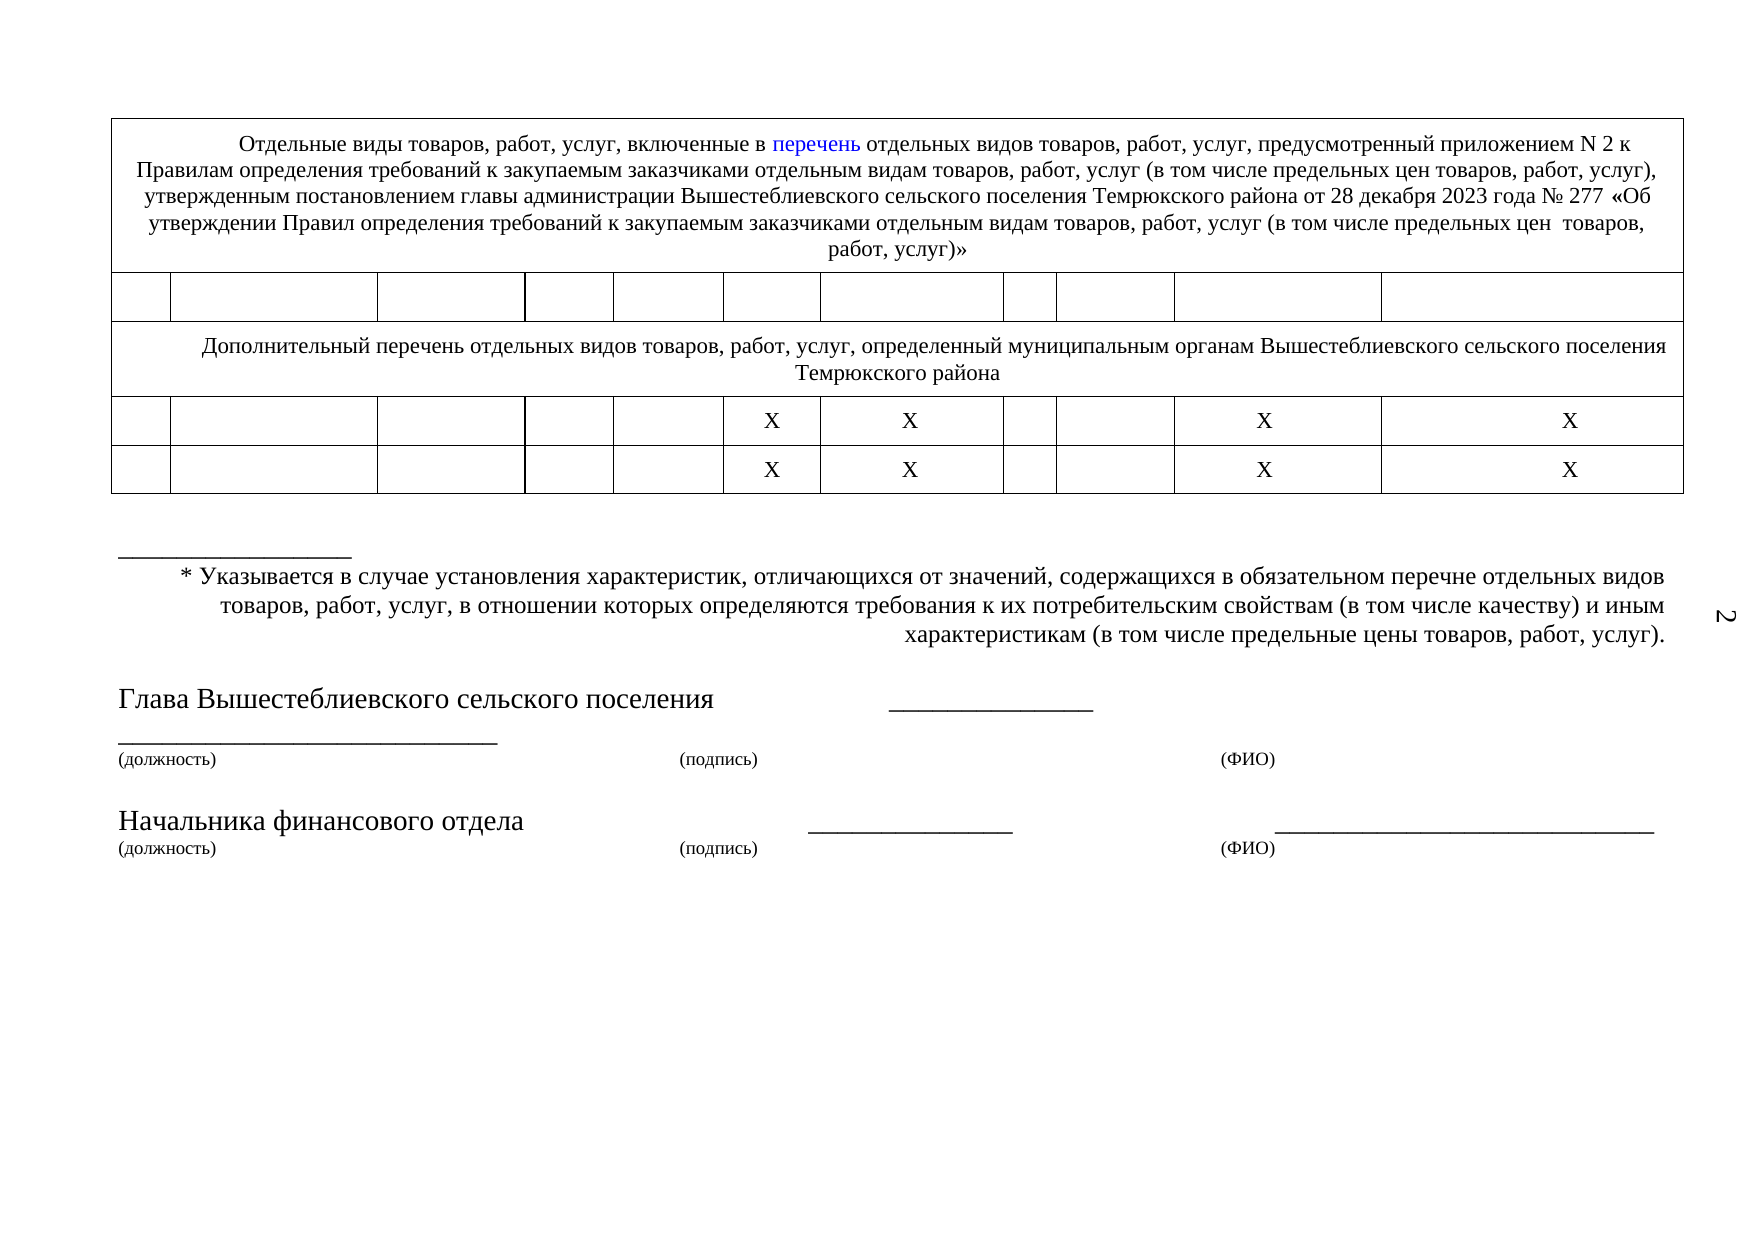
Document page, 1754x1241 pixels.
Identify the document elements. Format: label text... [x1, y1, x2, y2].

table_cell X [1175, 397, 1381, 444]
table_cell [526, 446, 613, 493]
table_cell [1004, 446, 1056, 493]
table_cell [171, 397, 377, 444]
text Глава Вышестеблиевского сельского поселения ______________ __________________________ [118, 681, 1665, 748]
table_cell Дополнительный перечень отдельных видов товаров, работ, услуг, определенный муниципальным органам Вышестеблиевского сельского поселения Темрюкского района [112, 322, 1683, 396]
table_cell [526, 273, 613, 321]
table_cell [1175, 273, 1381, 321]
table_cell [112, 273, 170, 321]
text Начальника финансового отдела ______________ __________________________ [118, 803, 1665, 837]
table_cell [1382, 273, 1683, 321]
table_cell [1004, 397, 1056, 444]
table_cell [1057, 397, 1174, 444]
table_cell [1057, 446, 1174, 493]
table_cell X [724, 397, 820, 444]
table_cell [112, 446, 170, 493]
table_cell [378, 446, 524, 493]
table_cell [821, 273, 1003, 321]
table_cell [171, 446, 377, 493]
table_cell Отдельные виды товаров, работ, услуг, включенные в перечень отдельных видов товаров, работ, услуг, предусмотренный приложением N 2 к Правилам определения требований к закупаемым заказчиками отдельным видам товаров, работ, услуг (в том числе предельных цен товаров, работ, услуг), утвержденным постановлением главы администрации Вышестеблиевского сельского поселения Темрюкского района от 28 декабря 2023 года № 277 «Об утверждении Правил определения требований к закупаемым заказчиками отдельным видам товаров, работ, услуг (в том числе предельных цен товаров, работ, услуг)» [112, 119, 1683, 272]
table_cell [171, 273, 377, 321]
table_cell X [1175, 446, 1381, 493]
text (должность) (подпись) (ФИО) [118, 748, 1665, 770]
table_cell X [821, 446, 1003, 493]
table_cell X [821, 397, 1003, 444]
table_cell X [724, 446, 820, 493]
table_cell [378, 273, 524, 321]
table_cell X [1382, 446, 1683, 493]
table_cell X [1382, 397, 1683, 444]
table_cell [378, 397, 524, 444]
text ________________ [118, 528, 1665, 561]
table_cell [614, 446, 723, 493]
text * Указывается в случае установления характеристик, отличающихся от значений, содержащихся в обязательном перечне отдельных видов товаров, работ, услуг, в отношении которых определяются требования к их потребительским свойствам (в том числе качеству) и иным характеристикам (в том числе предельные цены товаров, работ, услуг). [118, 561, 1665, 647]
table_cell [1057, 273, 1174, 321]
table_cell [1004, 273, 1056, 321]
table_cell [614, 273, 723, 321]
text (должность) (подпись) (ФИО) [118, 837, 1665, 858]
table_cell [724, 273, 820, 321]
table_cell [614, 397, 723, 444]
table_cell [112, 397, 170, 444]
table_cell [526, 397, 613, 444]
